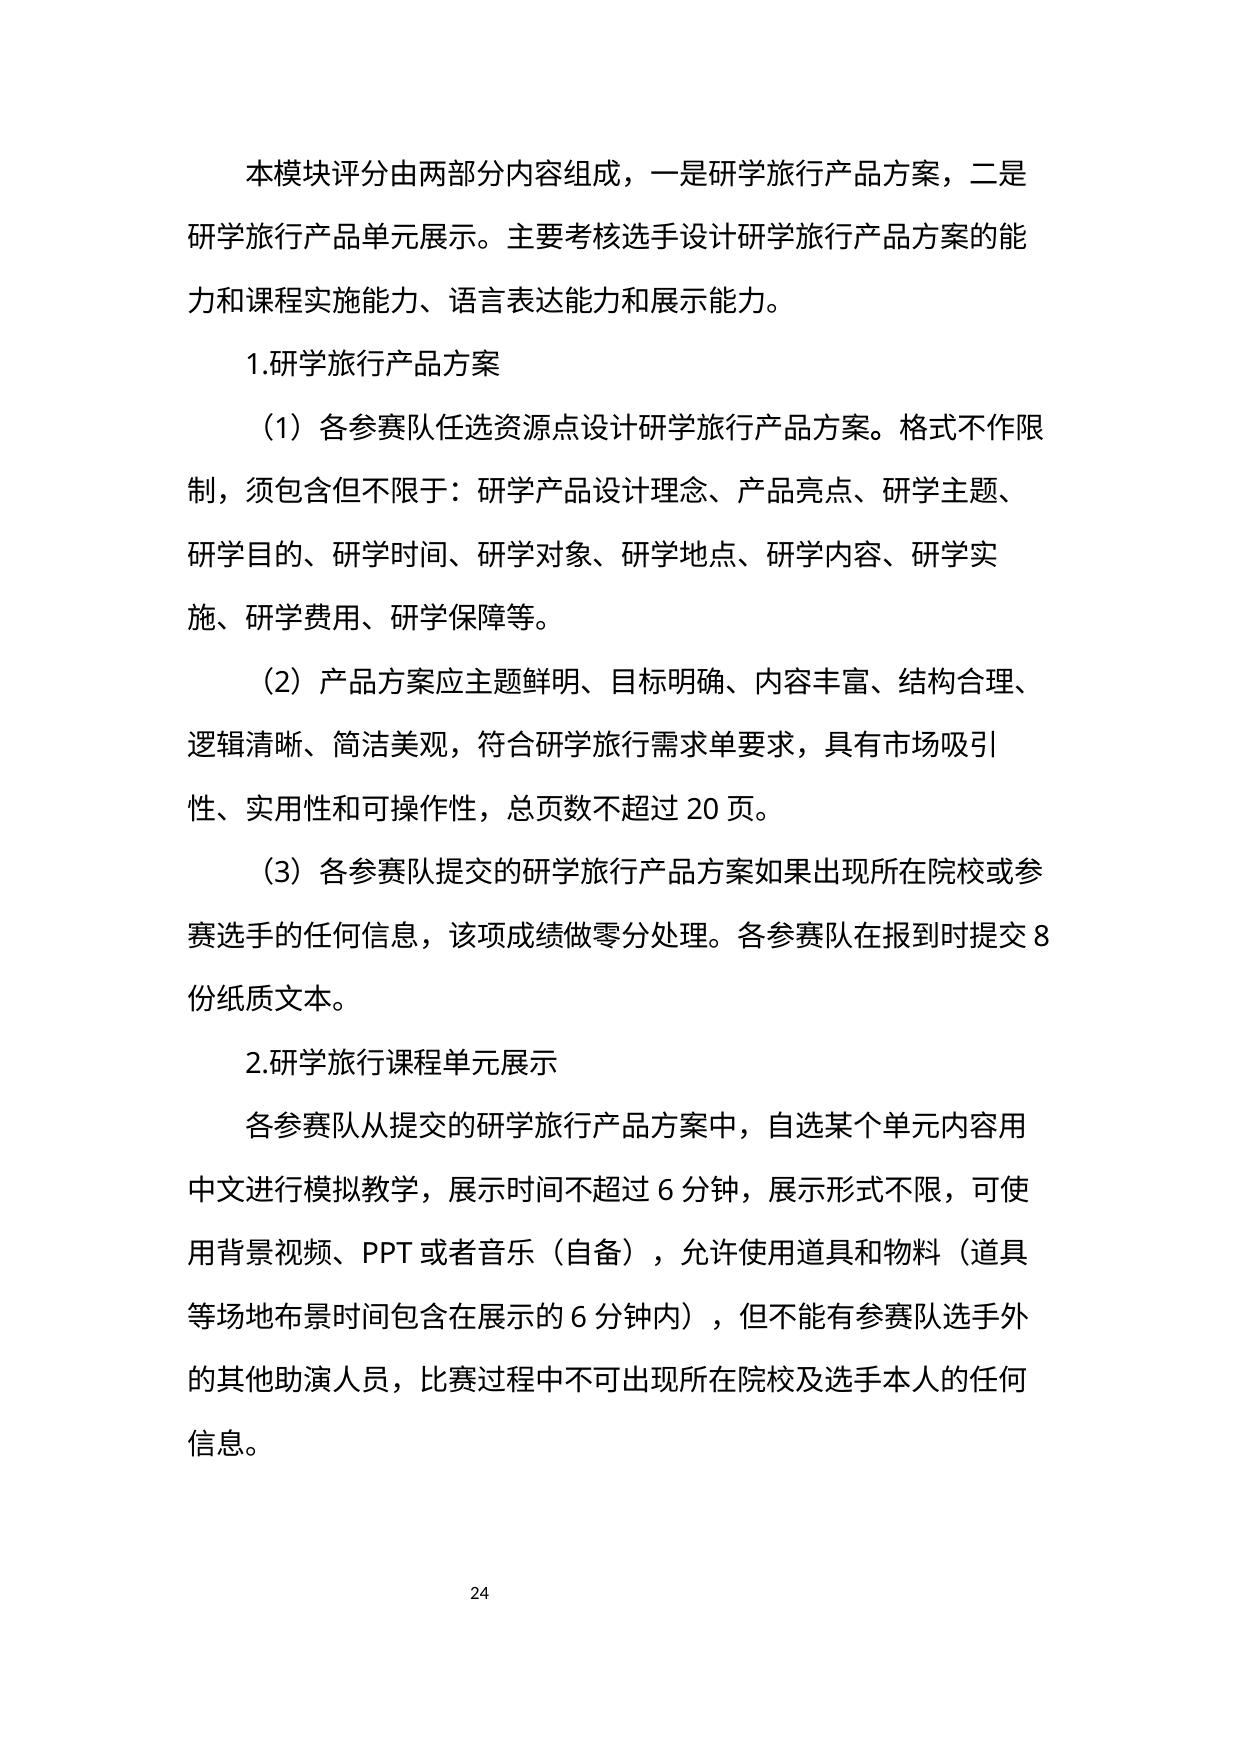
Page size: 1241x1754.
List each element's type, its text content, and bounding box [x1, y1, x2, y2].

text 1.研学旅行产品方案 [187, 341, 1053, 383]
text （1）各参赛队任选资源点设计研学旅行产品方案。格式不作限制，须包含但不限于：研学产品设计理念、产品亮点、研学主题、研学目的、研学时间、研学对象、研学地点、研学内容、研学实施、研学费用、研学保障等。 [187, 404, 1053, 637]
text 各参赛队从提交的研学旅行产品方案中，自选某个单元内容用中文进行模拟教学，展示时间不超过 6 分钟，展示形式不限，可使用背景视频、PPT 或者音乐（自备），允许使用道具和物料（道具等场地布景时间包含在展示的 6 分钟内），但不能有参赛队选手外的其他助演人员，比赛过程中不可出现所在院校及选手本人的任何信息。 [187, 1103, 1053, 1463]
text 2.研学旅行课程单元展示 [187, 1039, 1053, 1082]
text （3）各参赛队提交的研学旅行产品方案如果出现所在院校或参赛选手的任何信息，该项成绩做零分处理。各参赛队在报到时提交8 份纸质文本。 [187, 849, 1053, 1018]
text 本模块评分由两部分内容组成，一是研学旅行产品方案，二是研学旅行产品单元展示。主要考核选手设计研学旅行产品方案的能力和课程实施能力、语言表达能力和展示能力。 [187, 151, 1053, 320]
text （2）产品方案应主题鲜明、目标明确、内容丰富、结构合理、逻辑清晰、简洁美观，符合研学旅行需求单要求，具有市场吸引性、实用性和可操作性，总页数不超过 20 页。 [187, 658, 1053, 828]
